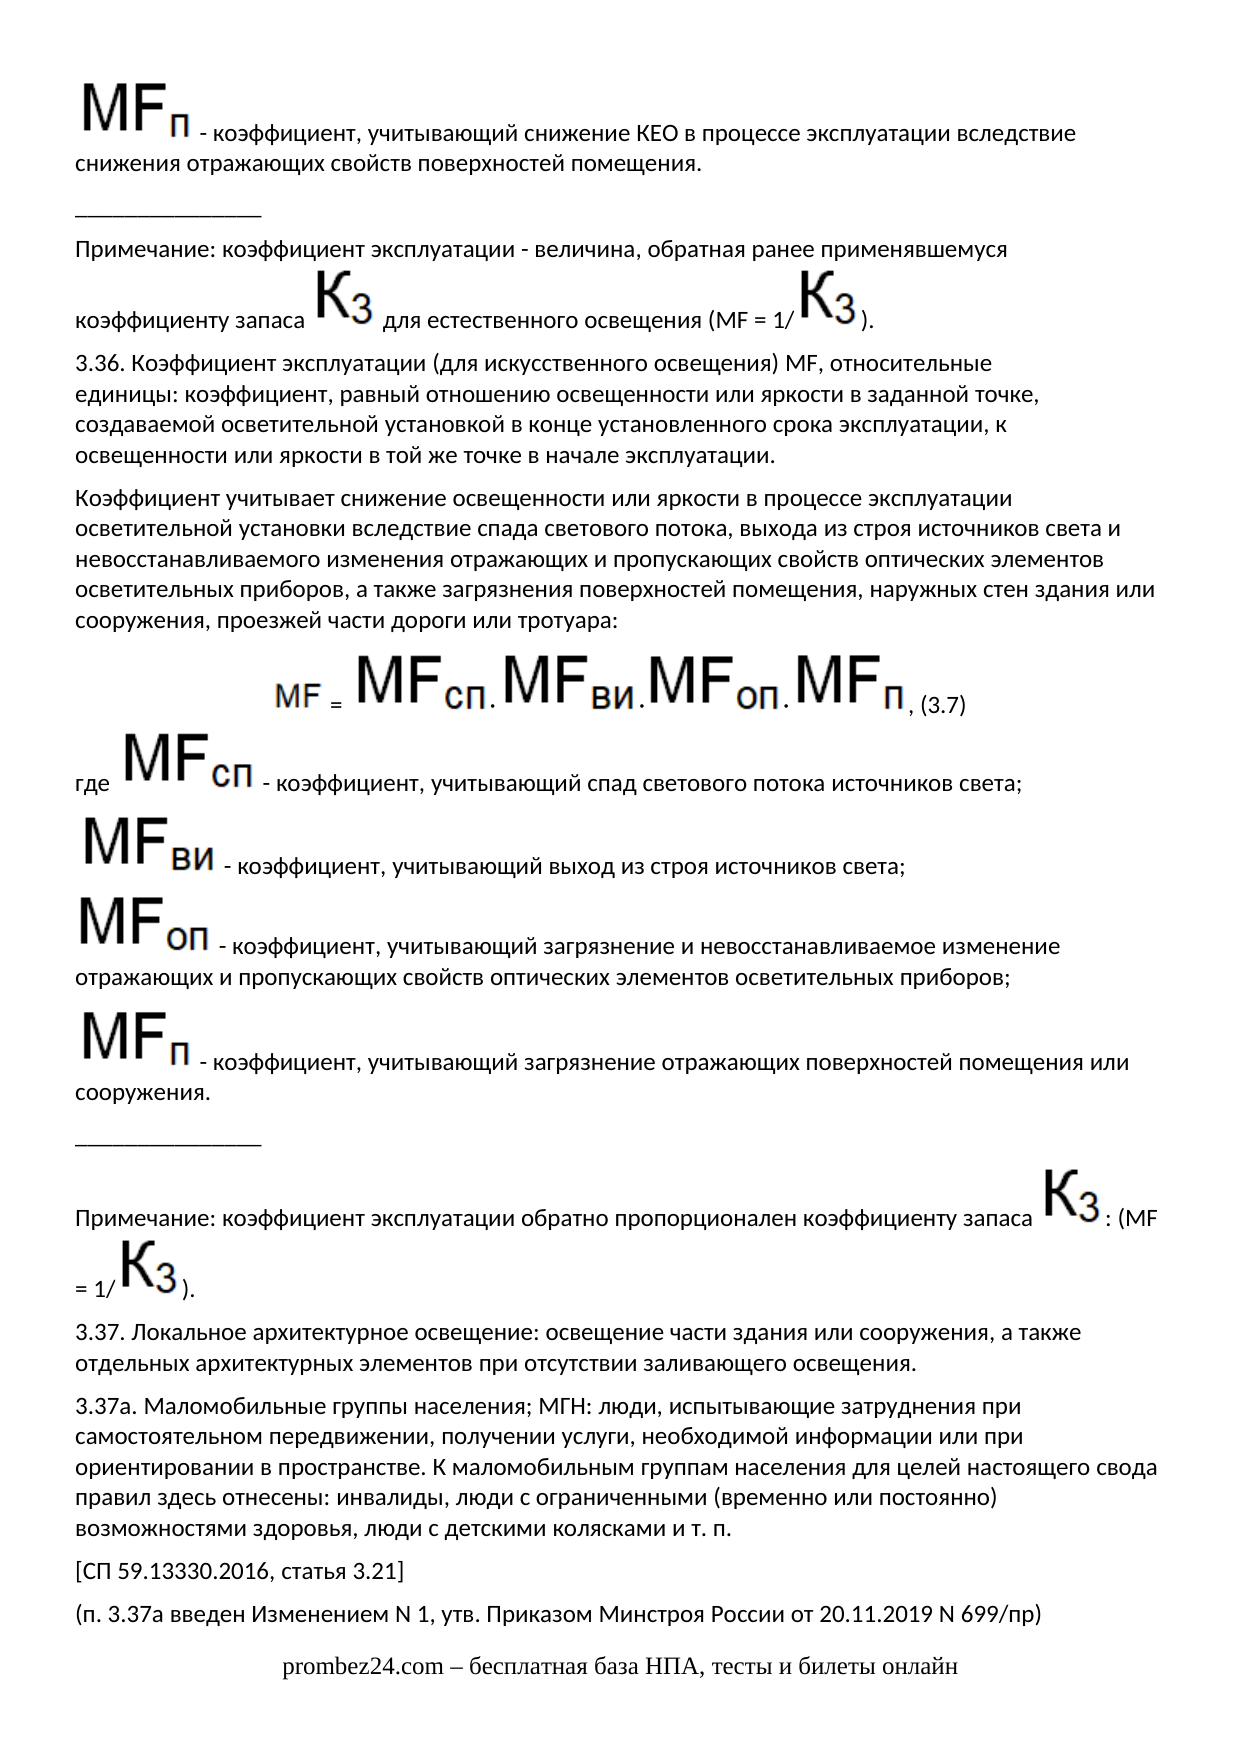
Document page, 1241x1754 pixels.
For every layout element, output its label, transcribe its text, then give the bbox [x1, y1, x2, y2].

picture [495, 648, 639, 714]
text [СП 59.13330.2016, статья 3.21] [75, 1555, 1165, 1586]
text Примечание: коэффициент эксплуатации - величина, обратная ранее применявшемуся коэффициенту запаса для естественного освещения (MF = 1/). [75, 233, 1165, 335]
picture [310, 264, 378, 329]
text 3.37а. Маломобильные группы населения; МГН: люди, испытывающие затруднения при самостоятельном передвижении, получении услуги, необходимой информации или при ориентировании в пространстве. К маломобильным группам населения для целей настоящего свода правил здесь отнесены: инвалиды, люди с ограниченными (временно или постоянно) возможностями здоровья, люди с детскими колясками и т. п. [75, 1390, 1165, 1543]
picture [75, 893, 213, 955]
text _______________ [75, 191, 1165, 221]
picture [1038, 1162, 1105, 1227]
text 3.37. Локальное архитектурное освещение: освещение части здания или сооружения, а также отдельных архитектурных элементов при отсутствии заливающего освещения. [75, 1316, 1165, 1377]
text Коэффициент учитывает снижение освещенности или яркости в процессе эксплуатации осветительной установки вследствие спада светового потока, выхода из строя источников света и невосстанавливаемого изменения отражающих и пропускающих свойств оптических элементов осветительных приборов, а также загрязнения поверхностей помещения, наружных стен здания или сооружения, проезжей части дороги или тротуара: [75, 482, 1165, 634]
picture [75, 1003, 194, 1070]
picture [75, 75, 194, 142]
text _______________ [75, 1119, 1165, 1150]
text (п. 3.37а введен Изменением N 1, утв. Приказом Минстроя России от 20.11.2019 N 699/пр) [75, 1598, 1165, 1629]
text где - коэффициент, учитывающий спад светового потока источников света; [75, 732, 1165, 798]
picture [794, 264, 861, 329]
picture [348, 654, 490, 714]
picture [789, 647, 908, 714]
text Примечание: коэффициент эксплуатации обратно пропорционален коэффициенту запаса : (MF = 1/). [75, 1162, 1165, 1304]
text 3.36. Коэффициент эксплуатации (для искусственного освещения) MF, относительные единицы: коэффициент, равный отношению освещенности или яркости в заданной точке, создаваемой осветительной установкой в конце установленного срока эксплуатации, к освещенности или яркости в той же точке в начале эксплуатации. [75, 347, 1165, 469]
picture [273, 673, 325, 714]
text - коэффициент, учитывающий загрязнение отражающих поверхностей помещения или сооружения. [75, 1004, 1165, 1107]
picture [115, 1233, 182, 1298]
text - коэффициент, учитывающий снижение КЕО в процессе эксплуатации вследствие снижения отражающих свойств поверхностей помещения. [75, 75, 1165, 178]
text - коэффициент, учитывающий выход из строя источников света; [75, 810, 1165, 881]
picture [115, 732, 257, 792]
picture [75, 810, 218, 875]
text - коэффициент, учитывающий загрязнение и невосстанавливаемое изменение отражающих и пропускающих свойств оптических элементов осветительных приборов; [75, 893, 1165, 991]
picture [645, 652, 783, 714]
